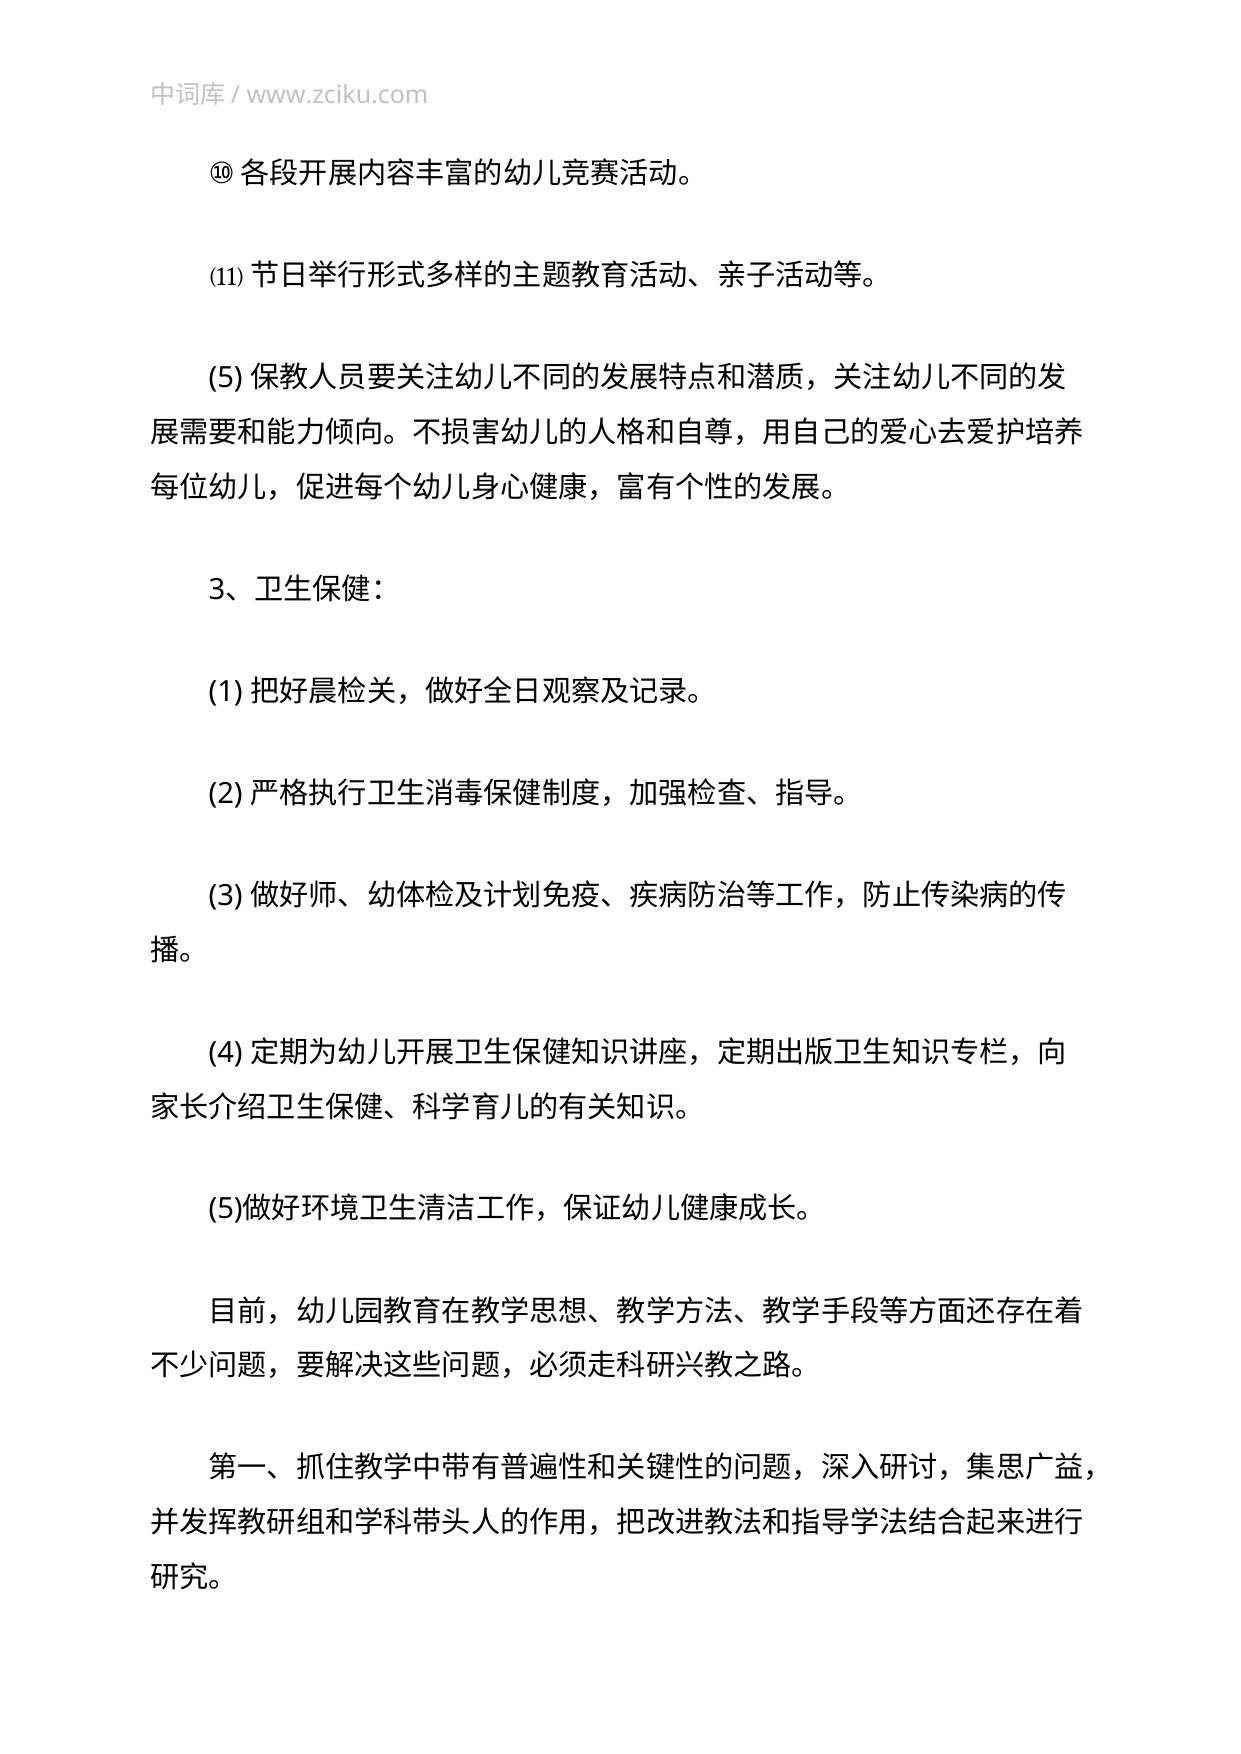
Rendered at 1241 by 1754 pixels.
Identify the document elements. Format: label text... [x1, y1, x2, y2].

text 第一、抓住教学中带有普遍性和关键性的问题，深入研讨，集思广益，并发挥教研组和学科带头人的作用，把改进教法和指导学法结合起来进行研究。 [150, 1444, 1090, 1596]
text 目前，幼儿园教育在教学思想、教学方法、教学手段等方面还存在着不少问题，要解决这些问题，必须走科研兴教之路。 [150, 1287, 1090, 1384]
text (1) 把好晨检关，做好全日观察及记录。 [150, 668, 1090, 710]
text (5)做好环境卫生清洁工作，保证幼儿健康成长。 [150, 1185, 1090, 1227]
text (4) 定期为幼儿开展卫生保健知识讲座，定期出版卫生知识专栏，向家长介绍卫生保健、科学育儿的有关知识。 [150, 1028, 1090, 1126]
text ⑩各段开展内容丰富的幼儿竞赛活动。 [150, 150, 1090, 192]
text (2) 严格执行卫生消毒保健制度，加强检查、指导。 [150, 769, 1090, 812]
text (3) 做好师、幼体检及计划免疫、疾病防治等工作，防止传染病的传播。 [150, 872, 1090, 969]
text ⑾节日举行形式多样的主题教育活动、亲子活动等。 [150, 252, 1090, 294]
text 3、卫生保健： [150, 566, 1090, 608]
text (5) 保教人员要关注幼儿不同的发展特点和潜质，关注幼儿不同的发展需要和能力倾向。不损害幼儿的人格和自尊，用自己的爱心去爱护培养每位幼儿，促进每个幼儿身心健康，富有个性的发展。 [150, 354, 1090, 506]
